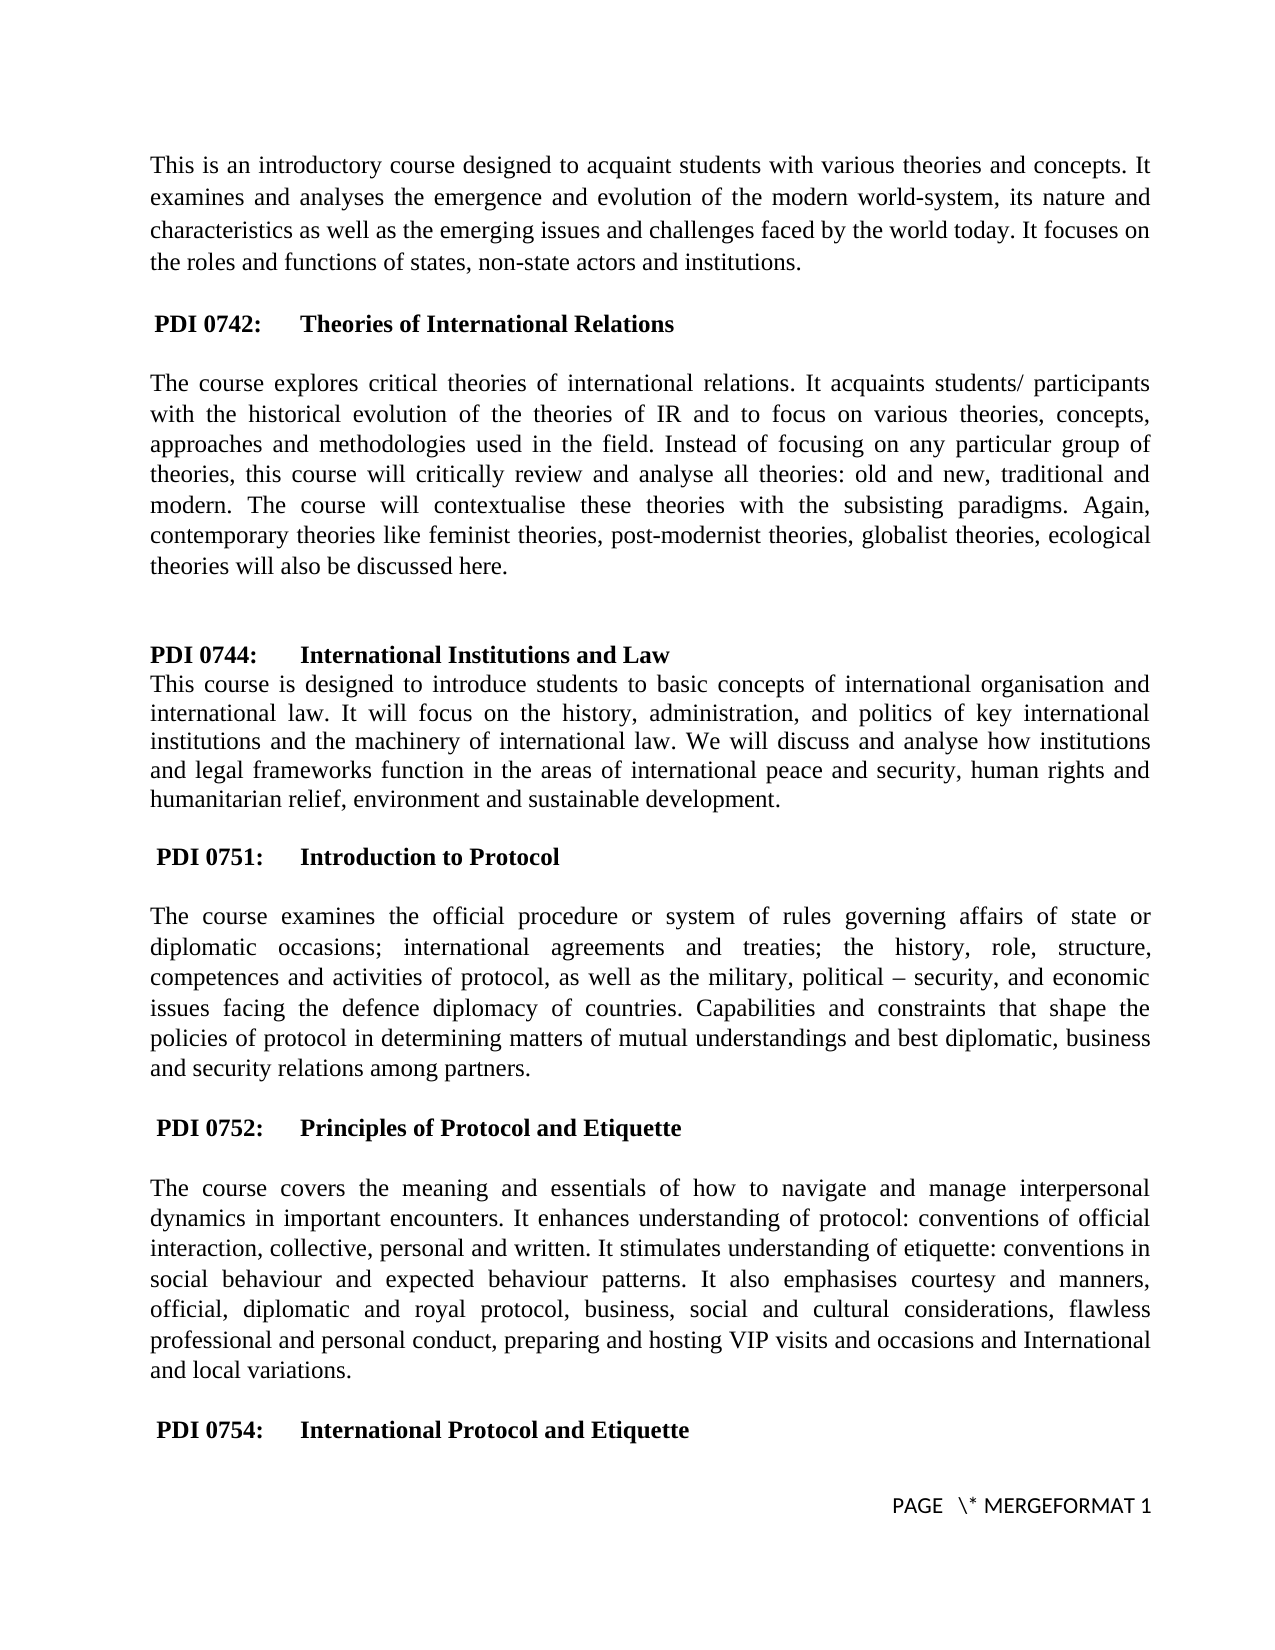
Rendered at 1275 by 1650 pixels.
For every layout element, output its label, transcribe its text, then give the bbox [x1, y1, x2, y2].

text The course examines the official procedure or system of rules governing affairs of state or diplomatic occasions; international agreements and treaties; the history, role, structure, competences and activities of protocol, as well as the military, political – security, and economic issues facing the defence diplomacy of countries. Capabilities and constraints that shape the policies of protocol in determining matters of mutual understandings and best diplomatic, business and security relations among partners. [150, 901, 1152, 962]
text PDI 0754: International Protocol and Etiquette [150, 1415, 1152, 1443]
list This is an introductory course designed to acquaint students with various theories and concepts. It examines and analyses the emergence and evolution of the modern world-system, its nature and characteristics as well as the emerging issues and challenges faced by the world today. It focuses on the roles and functions of states, non-state actors and institutions. [150, 150, 1152, 276]
text PDI 0751: Introduction to Protocol [150, 842, 1152, 871]
text PDI 0742: Theories of International Relations [150, 309, 1152, 337]
text This course is designed to introduce students to basic concepts of international organisation and international law. It will focus on the history, administration, and politics of key international institutions and the machinery of international law. We will discuss and analyse how institutions and legal frameworks function in the areas of international peace and security, human rights and humanitarian relief, environment and sustainable development. [150, 669, 1152, 813]
text PDI 0752: Principles of Protocol and Etiquette [150, 1113, 1152, 1142]
text The course covers the meaning and essentials of how to navigate and manage interpersonal dynamics in important encounters. It enhances understanding of protocol: conventions of official interaction, collective, personal and written. It stimulates understanding of etiquette: conventions in social behaviour and expected behaviour patterns. It also emphasises courtesy and manners, official, diplomatic and royal protocol, business, social and cultural considerations, flawless professional and personal conduct, preparing and hosting VIP visits and occasions and International and local variations. [150, 1173, 1152, 1384]
text The course explores critical theories of international relations. It acquaints students/ participants with the historical evolution of the theories of IR and to focus on various theories, concepts, approaches and methodologies used in the field. Instead of focusing on any particular group of theories, this course will critically review and analyse all theories: old and new, traditional and modern. The course will contextualise these theories with the subsisting paradigms. Again, contemporary theories like feminist theories, post-modernist theories, globalist theories, ecological theories will also be discussed here. [150, 368, 1152, 579]
text PDI 0744: International Institutions and Law [150, 640, 1152, 669]
